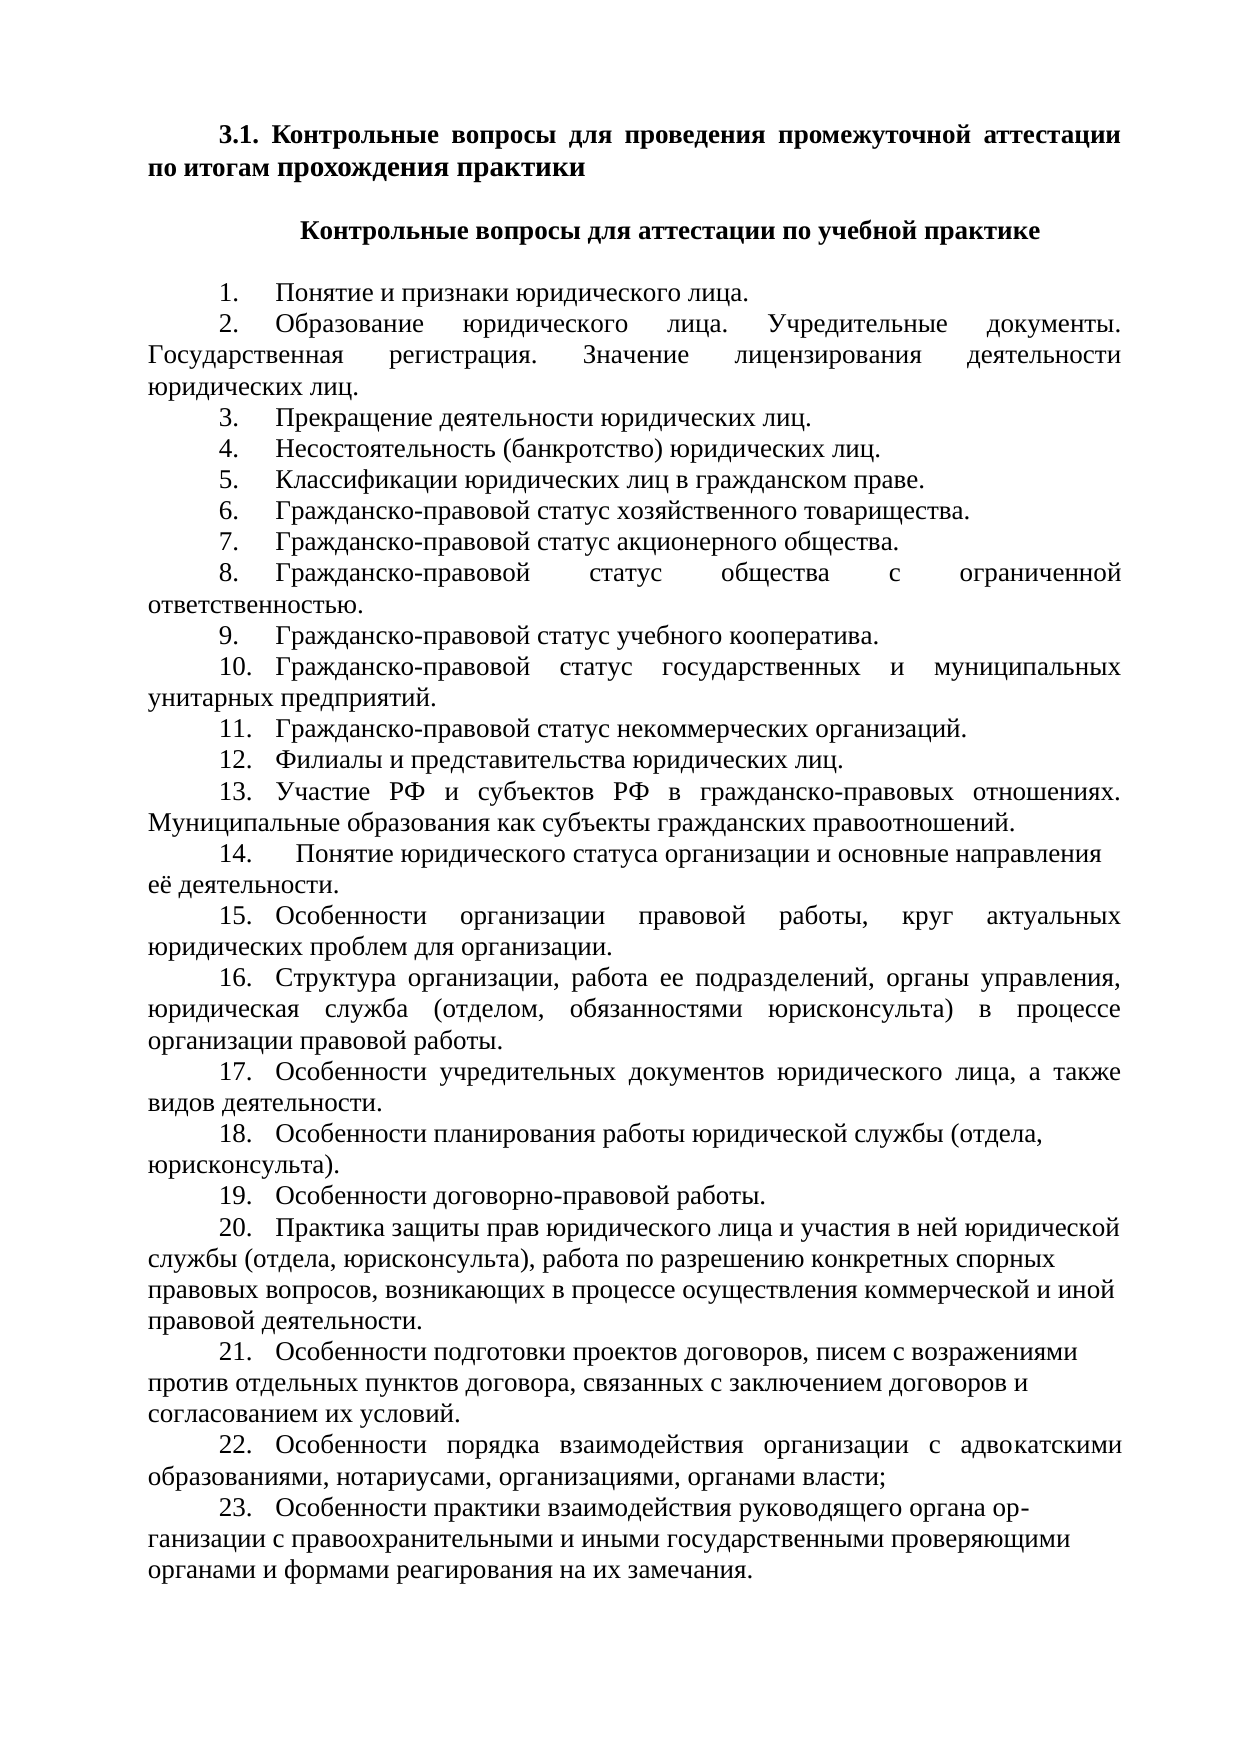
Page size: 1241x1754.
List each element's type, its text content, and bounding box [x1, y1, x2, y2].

list Гражданско-правовой статус учебного кооператива. [148, 619, 1122, 650]
list Гражданско-правовой статус акционерного общества. [148, 525, 1122, 557]
list Гражданско-правовой статус государственных и муниципальных унитарных предприятий. [148, 650, 1122, 712]
list Особенности порядка взаимодействия организации с адвокатскими образованиями, нотариусами, организациями, органами власти; [148, 1429, 1122, 1491]
list Понятие юридического статуса организации и основные направления её деятельности. [148, 837, 1122, 899]
list Классификации юридических лиц в гражданском праве. [148, 463, 1122, 494]
list Участие РФ и субъектов РФ в гражданско-правовых отношениях. Муниципальные образования как субъекты гражданских правоотношений. [148, 774, 1122, 837]
list Особенности организации правовой работы, круг актуальных юридических проблем для организации. [148, 899, 1122, 961]
list Гражданско-правовой статус общества с ограниченной ответственностью. [148, 557, 1122, 619]
list Понятие и признаки юридического лица. [148, 276, 1122, 307]
list Практика защиты прав юридического лица и участия в ней юридической службы (отдела, юрисконсульта), работа по разрешению конкретных спорных правовых вопросов, возникающих в процессе осуществления коммерческой и иной правовой деятельности. [148, 1211, 1122, 1335]
list Особенности учредительных документов юридического лица, а также видов деятельности. [148, 1055, 1122, 1117]
list Особенности подготовки проектов договоров, писем с возражениями против отдельных пунктов договора, связанных с заключением договоров и согласованием их условий. [148, 1335, 1122, 1429]
list Прекращение деятельности юридических лиц. [148, 401, 1122, 432]
list Образование юридического лица. Учредительные документы. Государственная регистрация. Значение лицензирования деятельности юридических лиц. [148, 307, 1122, 401]
list Несостоятельность (банкротство) юридических лиц. [148, 432, 1122, 463]
list Особенности договорно-правовой работы. [148, 1179, 1122, 1211]
list Особенности планирования работы юридической службы (отдела, юрисконсульта). [148, 1117, 1122, 1179]
list Особенности практики взаимодействия руководящего органа организации с правоохранительными и иными государственными проверяющими органами и формами реагирования на их замечания. [148, 1491, 1122, 1584]
text Контрольные вопросы для аттестации по учебной практике [148, 214, 1122, 245]
list Гражданско-правовой статус хозяйственного товарищества. [148, 494, 1122, 525]
list Гражданско-правовой статус некоммерческих организаций. [148, 712, 1122, 743]
list Филиалы и представительства юридических лиц. [148, 743, 1122, 774]
list Структура организации, работа ее подразделений, органы управления, юридическая служба (отделом, обязанностями юрисконсульта) в процессе организации правовой работы. [148, 961, 1122, 1055]
list 3.1. Контрольные вопросы для проведения промежуточной аттестации по итогам прохождения практики [148, 118, 1122, 183]
